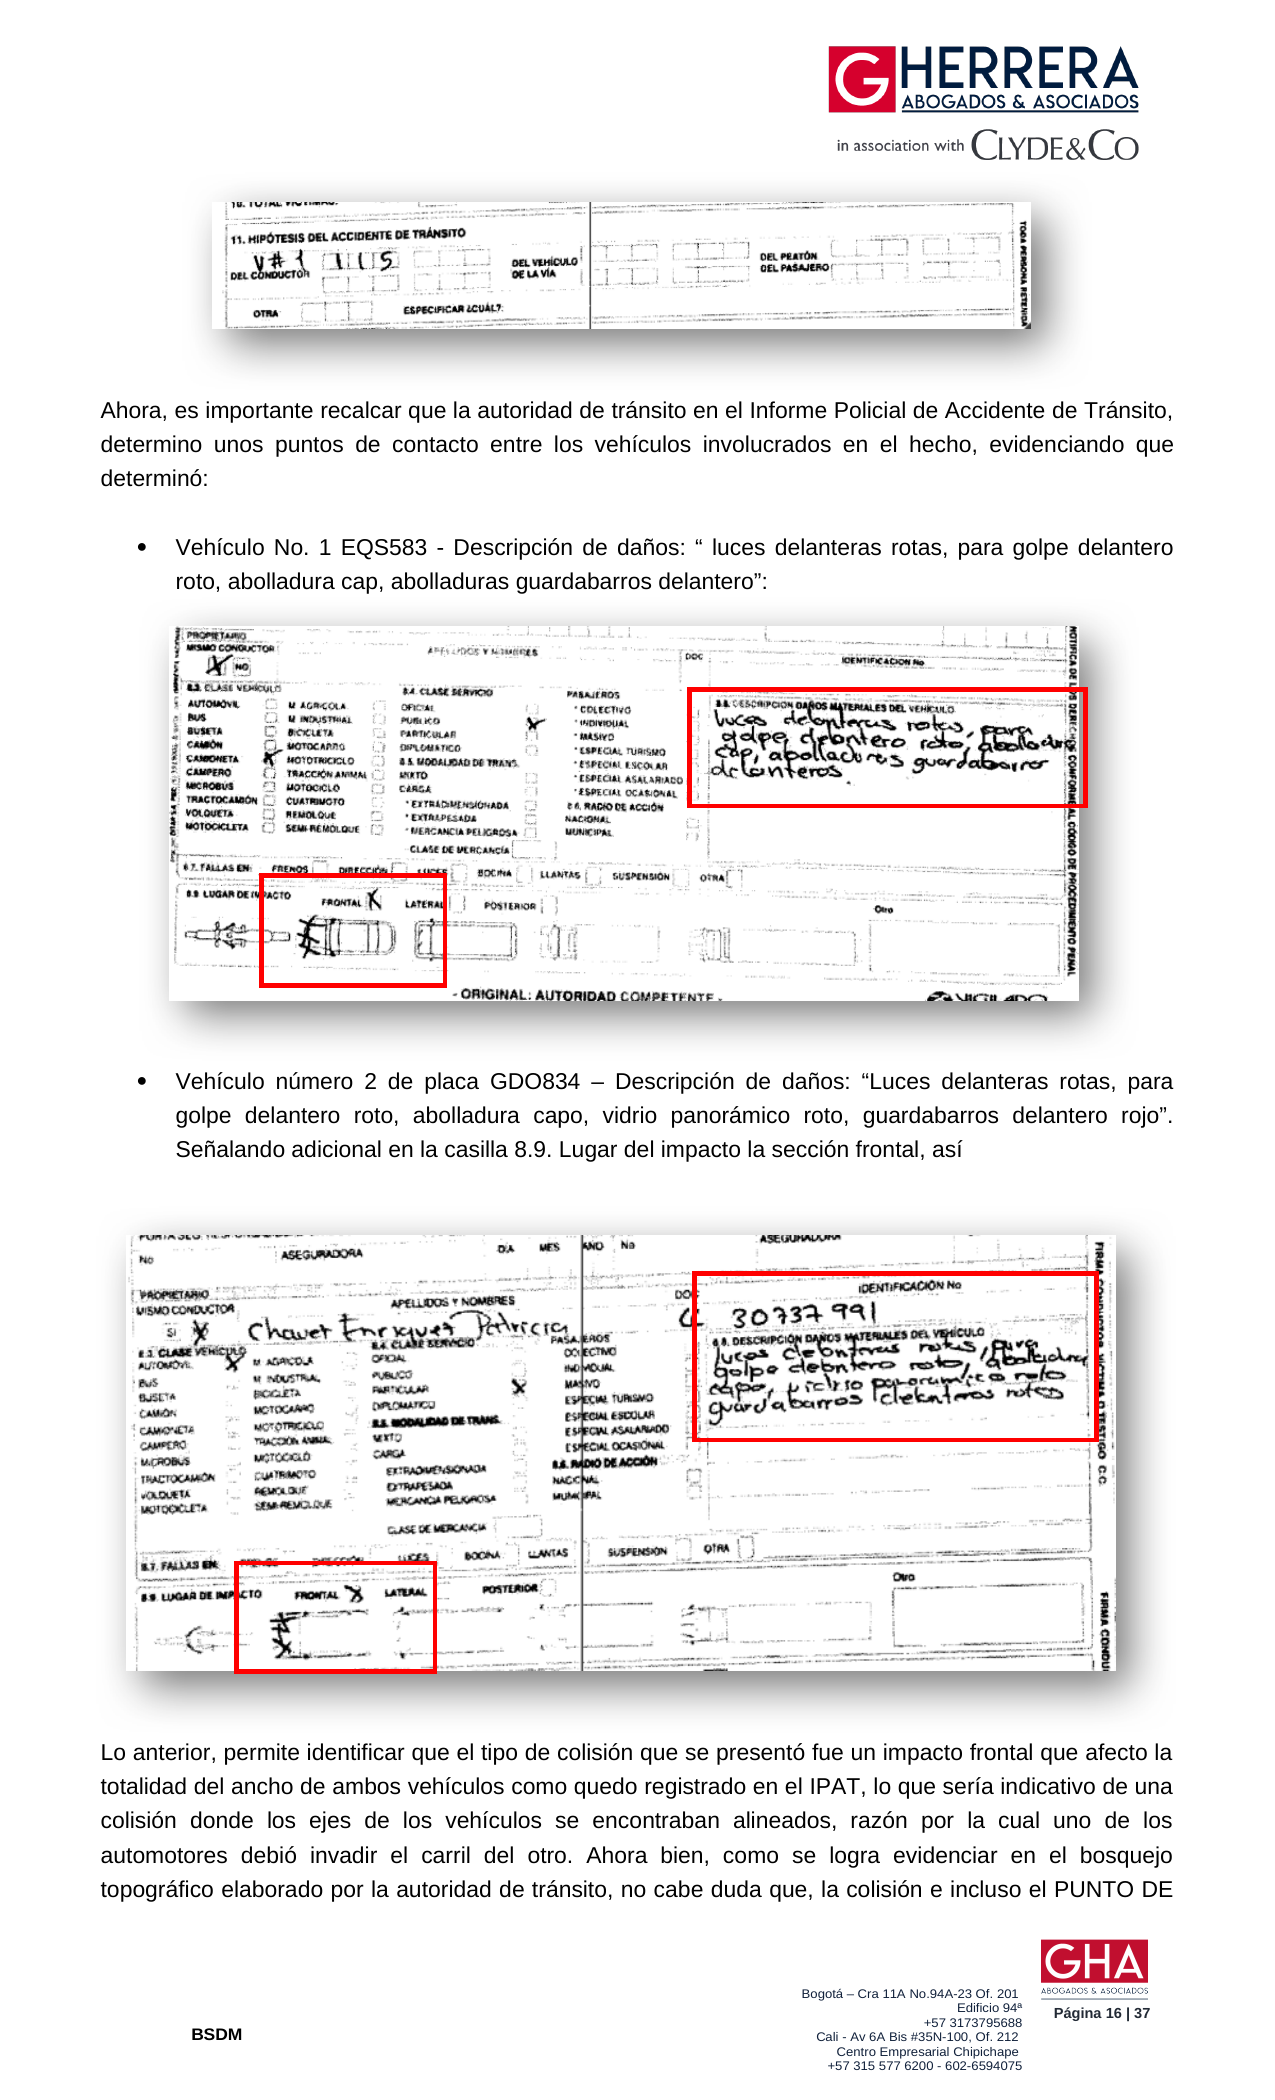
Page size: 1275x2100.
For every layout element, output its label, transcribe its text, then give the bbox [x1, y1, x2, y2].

picture [126, 1235, 1116, 1671]
picture [808, 29, 1159, 177]
list Vehículo No. 1 EQS583 - Descripción de daños: “ luces delanteras rotas, para golpe delantero roto, abolladura cap, abolladuras guardabarros delantero”: [138, 534, 1174, 594]
list Vehículo número 2 de placa GDO834 – Descripción de daños: “Luces delanteras rotas, para golpe delantero roto, abolladura capo, vidrio panorámico roto, guardabarros delantero rojo”. Señalando adicional en la casilla 8.9. Lugar del impacto la sección frontal, así [138, 1068, 1174, 1162]
picture [692, 692, 1079, 804]
picture [239, 1565, 433, 1669]
picture [1034, 1936, 1154, 2004]
picture [212, 202, 1031, 329]
picture [169, 626, 1079, 1001]
text Ahora, es importante recalcar que la autoridad de tránsito en el Informe Policial de Accidente de Tránsito, determino unos puntos de contacto entre los vehículos involucrados en el hecho, evidenciando que determinó: [100, 397, 1174, 492]
